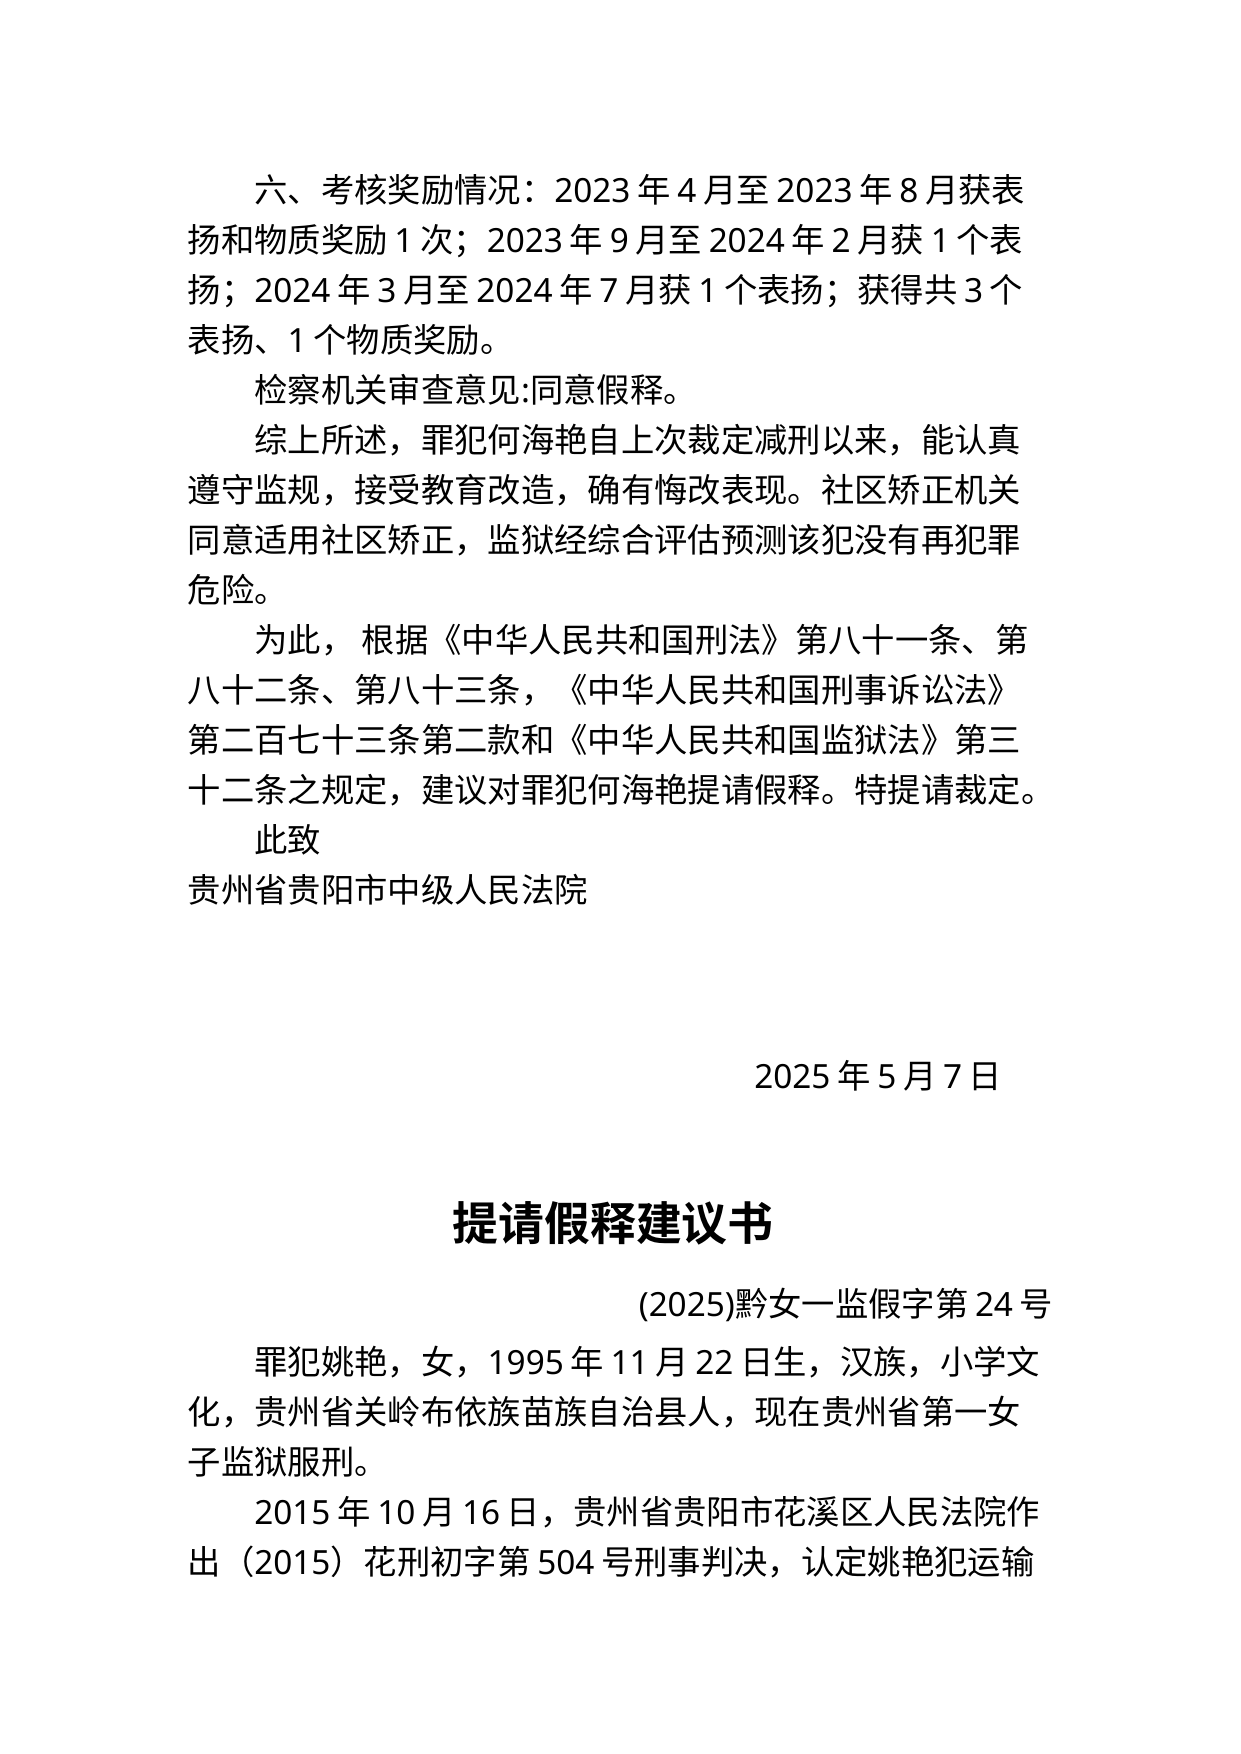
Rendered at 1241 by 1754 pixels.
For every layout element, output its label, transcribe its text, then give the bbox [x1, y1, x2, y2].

text 综上所述，罪犯何海艳自上次裁定减刑以来，能认真遵守监规，接受教育改造，确有悔改表现。社区矫正机关同意适用社区矫正，监狱经综合评估预测该犯没有再犯罪危险。 [187, 412, 1053, 612]
text 为此， 根据《中华人民共和国刑法》第八十一条、第八十二条、第八十三条，《中华人民共和国刑事诉讼法》 第二百七十三条第二款和《中华人民共和国监狱法》第三十二条之规定，建议对罪犯何海艳提请假释。特提请裁定。 [187, 612, 1053, 812]
text 罪犯姚艳，女，1995年11月22日生，汉族，小学文化，贵州省关岭布依族苗族自治县人，现在贵州省第一女子监狱服刑。 [187, 1334, 1053, 1484]
text 提请假释建议书 [187, 1172, 1038, 1269]
text 六、考核奖励情况：2023年4月至2023年8月获表扬和物质奖励1次；2023年9月至2024年2月获1个表扬；2024年3月至2024年7月获1个表扬；获得共3个表扬、1个物质奖励。 [187, 162, 1053, 362]
text 贵州省贵阳市中级人民法院 [187, 862, 1053, 912]
text 2025年5月7日 [187, 1042, 1053, 1107]
text (2025)黔女一监假字第24号 [187, 1269, 1053, 1334]
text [187, 1484, 1053, 1584]
text 此致 [187, 812, 1053, 862]
text 检察机关审查意见:同意假释。 [187, 362, 1053, 412]
